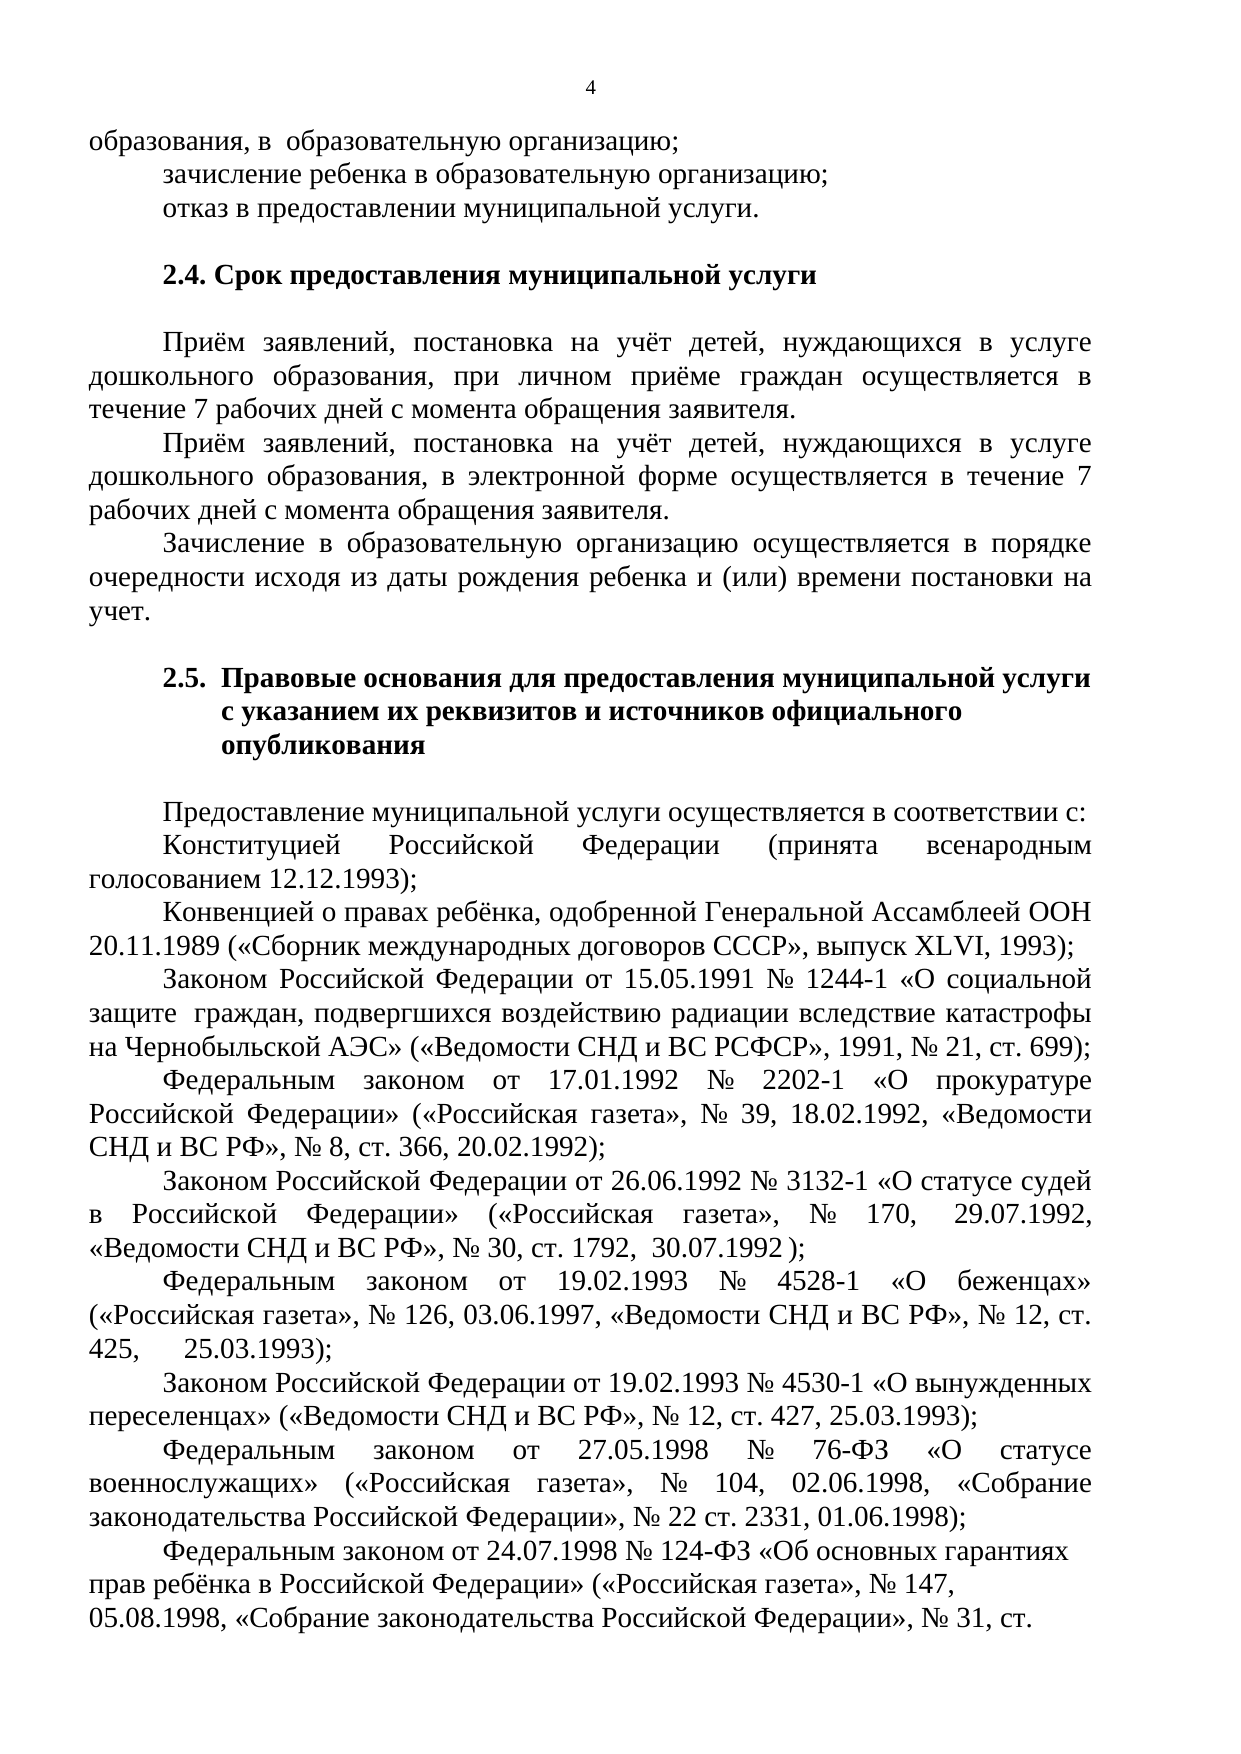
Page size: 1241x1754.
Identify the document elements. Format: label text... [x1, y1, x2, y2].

text 2.4. Срок предоставления муниципальной услуги [89, 257, 1090, 291]
text с указанием их реквизитов и источников официального [89, 693, 1092, 727]
text Приём заявлений, постановка на учёт детей, нуждающихся в услуге дошкольного образования, в электронной форме осуществляется в течение 7 рабочих дней с момента обращения заявителя. [89, 425, 1092, 526]
text отказ в предоставлении муниципальной услуги. [89, 190, 1092, 224]
text Законом Российской Федерации от 19.02.1993 № 4530-1 «О вынужденных переселенцах» («Ведомости СНД и ВС РФ», № 12, ст. 427, 25.03.1993); [89, 1365, 1092, 1432]
text Зачисление в образовательную организацию осуществляется в порядке очередности исходя из даты рождения ребенка и (или) времени постановки на учет. [89, 526, 1092, 626]
text Законом Российской Федерации от 26.06.1992 № 3132-1 «О статусе судей в Российской Федерации» («Российская газета», № 170, 29.07.1992, «Ведомости СНД и ВС РФ», № 30, ст. 1792, 30.07.1992 ); [89, 1163, 1092, 1263]
text постановка на учет детей, нуждающихся в услуге дошкольного образования, в образовательную организацию; [89, 123, 1092, 157]
text Конвенцией о правах ребёнка, одобренной Генеральной Ассамблеей ООН 20.11.1989 («Сборник международных договоров СССР», выпуск XLVI, 1993); [89, 894, 1092, 962]
text Предоставление муниципальной услуги осуществляется в соответствии с: [89, 794, 1092, 827]
text Федеральным законом от 19.02.1993 № 4528-1 «О беженцах» («Российская газета», № 126, 03.06.1997, «Ведомости СНД и ВС РФ», № 12, ст. 425, 25.03.1993); [89, 1263, 1092, 1365]
text Конституцией Российской Федерации (принята всенародным голосованием 12.12.1993); [89, 827, 1092, 894]
text зачисление ребенка в образовательную организацию; [89, 157, 1092, 190]
text Приём заявлений, постановка на учёт детей, нуждающихся в услуге дошкольного образования, при личном приёме граждан осуществляется в течение 7 рабочих дней с момента обращения заявителя. [89, 324, 1092, 425]
text 2.5. Правовые основания для предоставления муниципальной услуги [89, 660, 1092, 693]
text Законом Российской Федерации от 15.05.1991 № 1244-1 «О социальной защите граждан, подвергшихся воздействию радиации вследствие катастрофы на Чернобыльской АЭС» («Ведомости СНД и ВС РСФСР», 1991, № 21, ст. 699); [89, 962, 1092, 1062]
text Федеральным законом от 17.01.1992 № 2202-1 «О прокуратуре Российской Федерации» («Российская газета», № 39, 18.02.1992, «Ведомости СНД и ВС РФ», № 8, ст. 366, 20.02.1992); [89, 1062, 1092, 1163]
text Федеральным законом от 27.05.1998 № 76-ФЗ «О статусе военнослужащих» («Российская газета», № 104, 02.06.1998, «Собрание законодательства Российской Федерации», № 22 ст. 2331, 01.06.1998); [89, 1432, 1092, 1533]
text опубликования [89, 727, 1092, 760]
